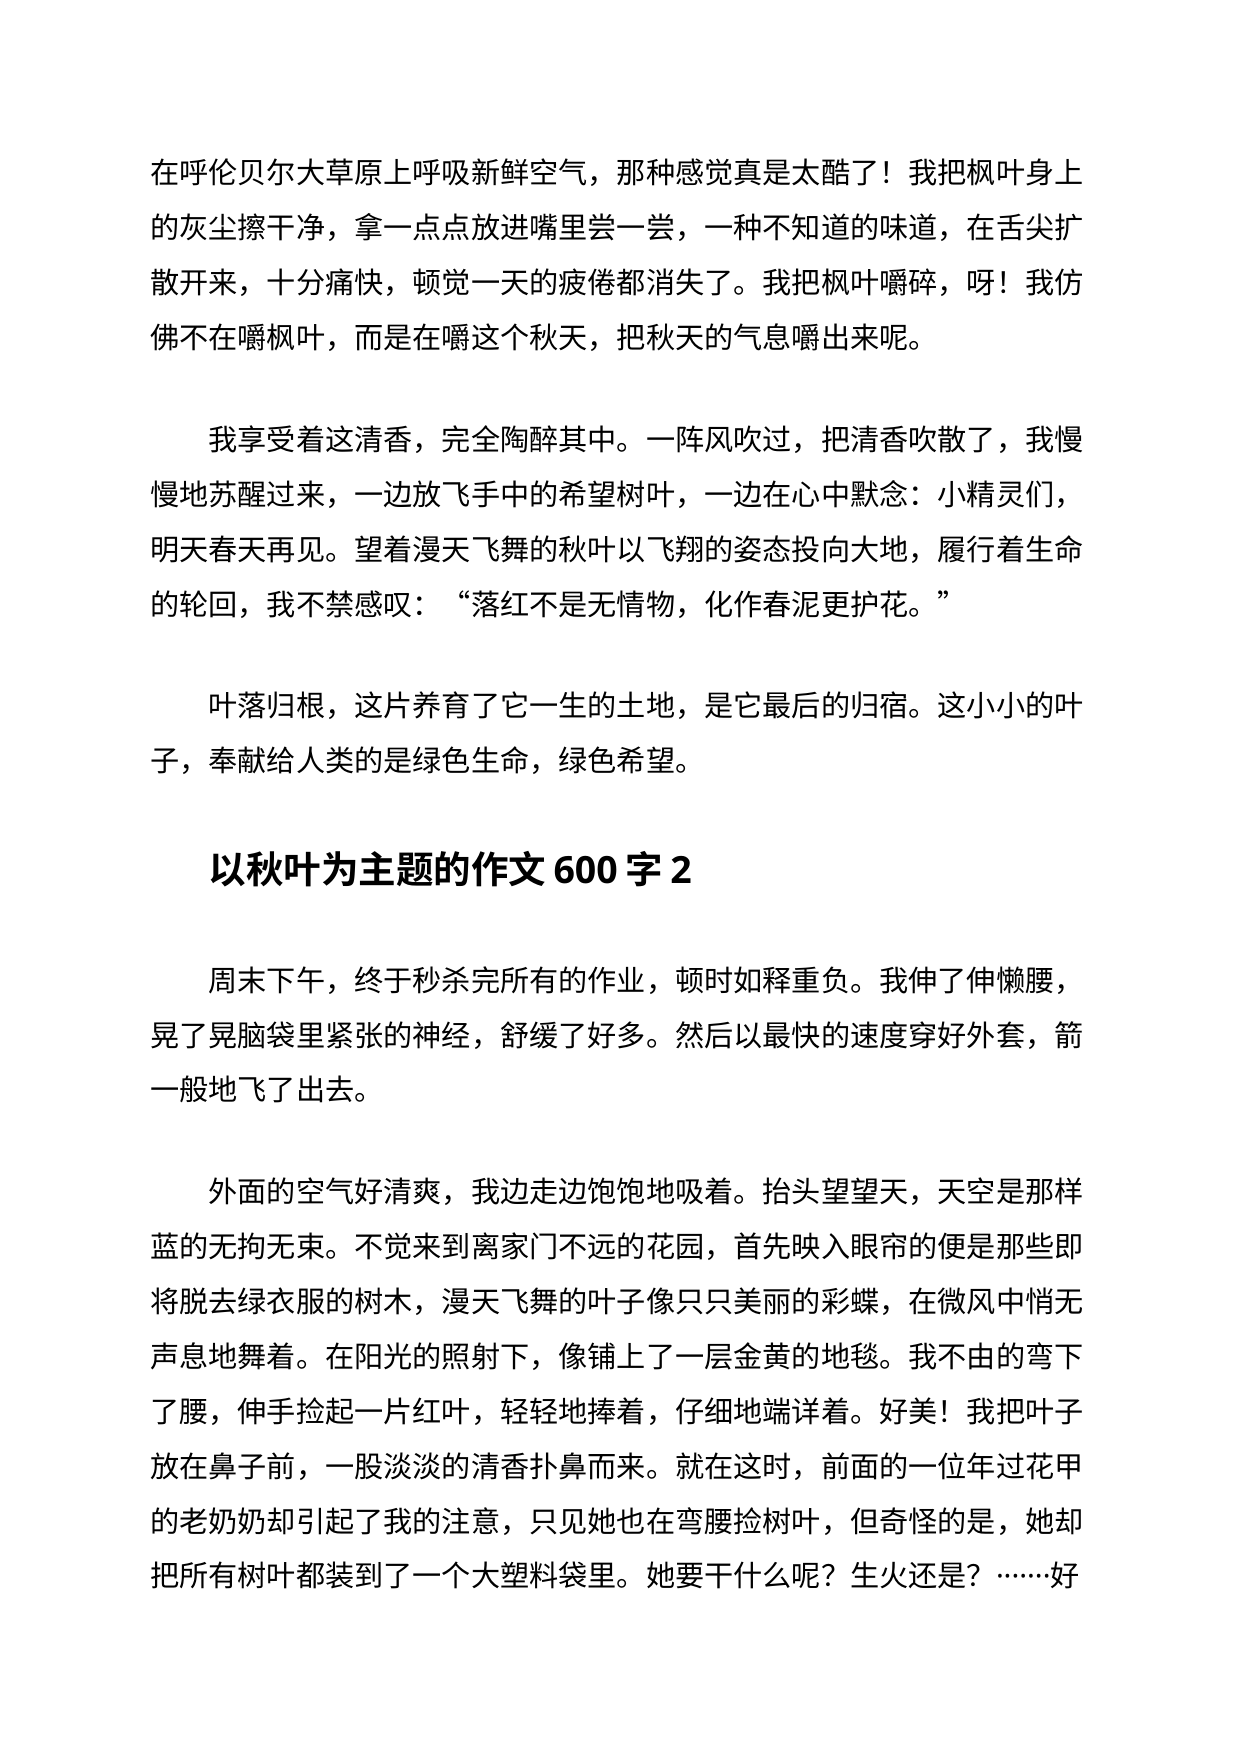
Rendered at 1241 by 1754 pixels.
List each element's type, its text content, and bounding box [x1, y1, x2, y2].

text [150, 150, 1090, 357]
text 以秋叶为主题的作文600字2 [150, 839, 1090, 894]
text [150, 1169, 1090, 1595]
text 我享受着这清香，完全陶醉其中。一阵风吹过，把清香吹散了，我慢慢地苏醒过来，一边放飞手中的希望树叶，一边在心中默念：小精灵们，明天春天再见。望着漫天飞舞的秋叶以飞翔的姿态投向大地，履行着生命的轮回，我不禁感叹：“落红不是无情物，化作春泥更护花。” [150, 416, 1090, 623]
text 周末下午，终于秒杀完所有的作业，顿时如释重负。我伸了伸懒腰，晃了晃脑袋里紧张的神经，舒缓了好多。然后以最快的速度穿好外套，箭一般地飞了出去。 [150, 957, 1090, 1109]
text 叶落归根，这片养育了它一生的土地，是它最后的归宿。这小小的叶子，奉献给人类的是绿色生命，绿色希望。 [150, 683, 1090, 780]
